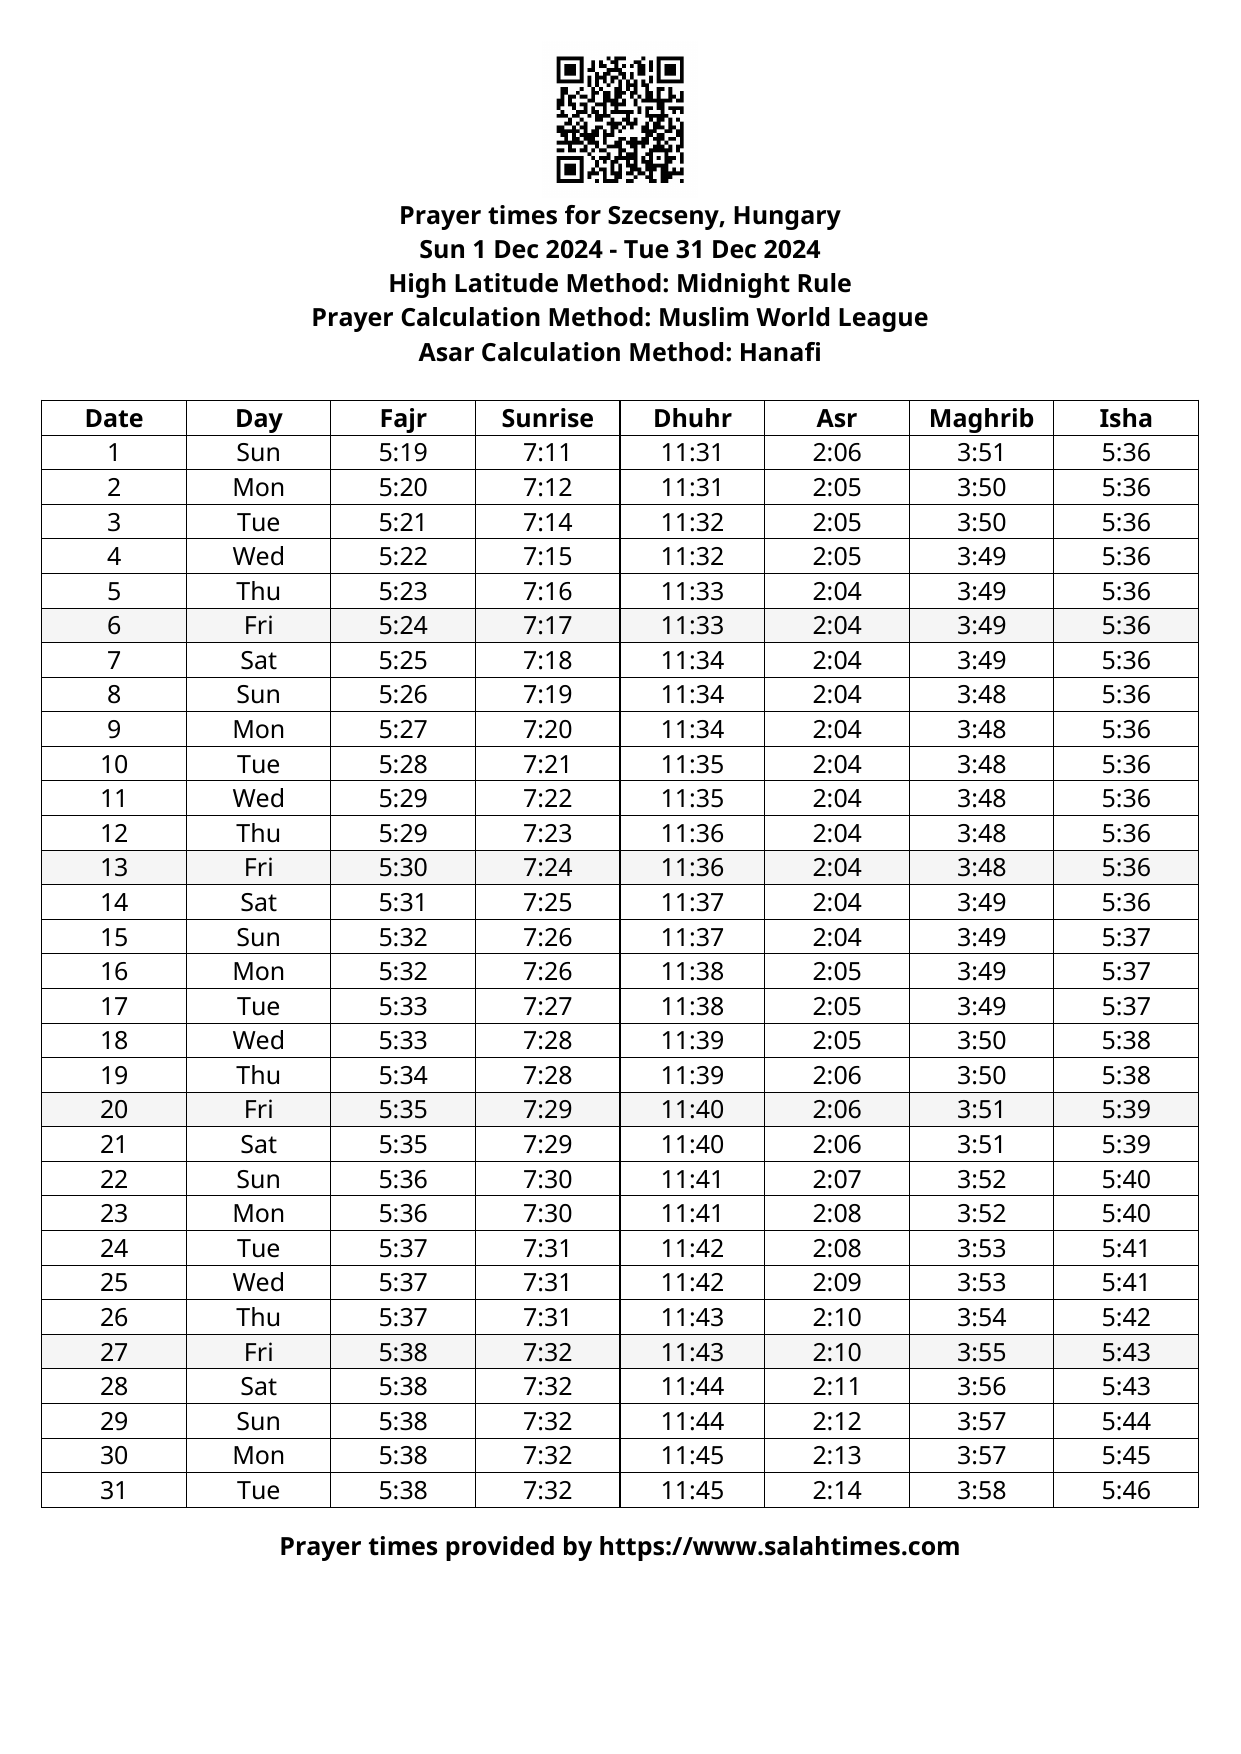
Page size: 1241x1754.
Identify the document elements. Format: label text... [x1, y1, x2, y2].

table_cell 3:50 [910, 505, 1053, 538]
table_cell Mon [187, 1196, 330, 1230]
picture [542, 41, 699, 198]
table_cell 11:31 [621, 470, 764, 504]
table_cell Sun [187, 1162, 330, 1195]
table_header Maghrib [910, 401, 1053, 434]
table_cell Fri [187, 1335, 330, 1368]
table_cell 7:20 [476, 712, 619, 746]
text Sun 1 Dec 2024 - Tue 31 Dec 2024 [42, 232, 1198, 266]
table_cell 27 [42, 1335, 186, 1368]
table_cell 2:07 [765, 1162, 909, 1195]
table_header Isha [1054, 401, 1198, 434]
table_cell 5:21 [331, 505, 475, 538]
table_cell 5:25 [331, 643, 475, 677]
table_cell 11:42 [621, 1266, 764, 1299]
table_cell 5:29 [331, 781, 475, 815]
table_cell Sat [187, 885, 330, 919]
table_cell 2:04 [765, 885, 909, 919]
table_cell 31 [42, 1473, 186, 1507]
table_cell 5:46 [1054, 1473, 1198, 1507]
table_cell 8 [42, 678, 186, 711]
table_cell 2:04 [765, 643, 909, 677]
table_cell Sat [187, 1369, 330, 1403]
table_cell 3:48 [910, 712, 1053, 746]
text Prayer times for Szecseny, Hungary [42, 198, 1198, 232]
table_cell 5:39 [1054, 1093, 1198, 1126]
table_cell 5:37 [331, 1300, 475, 1334]
table_cell 7:19 [476, 678, 619, 711]
table_cell Mon [187, 1439, 330, 1472]
table_cell 5:38 [331, 1369, 475, 1403]
table_cell 3:48 [910, 851, 1053, 884]
table_cell 1 [42, 436, 186, 469]
table_cell 2:10 [765, 1300, 909, 1334]
table_cell 25 [42, 1266, 186, 1299]
table_cell 11:45 [621, 1439, 764, 1472]
table_cell 2:04 [765, 781, 909, 815]
table_cell 2:05 [765, 954, 909, 988]
table_cell 20 [42, 1093, 186, 1126]
table_cell 3:53 [910, 1231, 1053, 1264]
table_cell 3:53 [910, 1266, 1053, 1299]
table_cell 3:56 [910, 1369, 1053, 1403]
table_cell 2:05 [765, 989, 909, 1022]
table_cell 7:18 [476, 643, 619, 677]
table_cell 30 [42, 1439, 186, 1472]
table_cell 7:32 [476, 1439, 619, 1472]
table_cell 3:52 [910, 1196, 1053, 1230]
table_cell 3 [42, 505, 186, 538]
table_cell 5:38 [331, 1439, 475, 1472]
table_cell 5:36 [1054, 539, 1198, 573]
table_cell 23 [42, 1196, 186, 1230]
table_cell 3:57 [910, 1404, 1053, 1437]
table_cell 11:43 [621, 1335, 764, 1368]
table_cell 11 [42, 781, 186, 815]
table_cell 5:32 [331, 920, 475, 953]
table_cell 2:11 [765, 1369, 909, 1403]
table_cell Sat [187, 643, 330, 677]
table_cell 11:41 [621, 1196, 764, 1230]
table_cell 11:44 [621, 1404, 764, 1437]
table_cell 5:40 [1054, 1162, 1198, 1195]
table_cell Fri [187, 851, 330, 884]
table_cell 7:15 [476, 539, 619, 573]
table_cell 29 [42, 1404, 186, 1437]
table_cell 5:37 [1054, 920, 1198, 953]
table_cell 5:28 [331, 747, 475, 780]
table_cell 7:22 [476, 781, 619, 815]
table_cell 5:36 [1054, 574, 1198, 607]
table_cell 2:04 [765, 574, 909, 607]
table_cell 11:33 [621, 574, 764, 607]
table_cell 3:57 [910, 1439, 1053, 1472]
table_cell 2:12 [765, 1404, 909, 1437]
table_cell 7:23 [476, 816, 619, 849]
table_cell 5:36 [1054, 609, 1198, 642]
table_header Fajr [331, 401, 475, 434]
table_cell 7:16 [476, 574, 619, 607]
table_cell 5:35 [331, 1127, 475, 1161]
table_cell Sun [187, 678, 330, 711]
table_cell 13 [42, 851, 186, 884]
table_cell 9 [42, 712, 186, 746]
table_cell 7:24 [476, 851, 619, 884]
table_cell 24 [42, 1231, 186, 1264]
table_cell Thu [187, 1300, 330, 1334]
table_cell 7:11 [476, 436, 619, 469]
table_cell 3:58 [910, 1473, 1053, 1507]
table_cell 22 [42, 1162, 186, 1195]
table_cell 2:04 [765, 609, 909, 642]
table_cell 5:43 [1054, 1335, 1198, 1368]
table_cell Mon [187, 954, 330, 988]
table_cell 11:45 [621, 1473, 764, 1507]
table_cell 3:48 [910, 816, 1053, 849]
text Prayer times provided by https://www.salahtimes.com [42, 1528, 1198, 1563]
table_cell 11:34 [621, 712, 764, 746]
table_cell 7:21 [476, 747, 619, 780]
table_cell 7:30 [476, 1196, 619, 1230]
table_cell Mon [187, 712, 330, 746]
table_cell 11:32 [621, 539, 764, 573]
table_cell 5:24 [331, 609, 475, 642]
table_cell 2:05 [765, 505, 909, 538]
table_cell 11:37 [621, 885, 764, 919]
table_cell 11:35 [621, 747, 764, 780]
table_cell 5:39 [1054, 1127, 1198, 1161]
table_cell 5:36 [1054, 712, 1198, 746]
table_cell 7:30 [476, 1162, 619, 1195]
table_cell Tue [187, 1231, 330, 1264]
table_cell Sun [187, 1404, 330, 1437]
table_cell 11:38 [621, 954, 764, 988]
table_cell Tue [187, 505, 330, 538]
table_cell 7:32 [476, 1473, 619, 1507]
table_cell 11:39 [621, 1058, 764, 1092]
table_cell 5:32 [331, 954, 475, 988]
table_cell 11:33 [621, 609, 764, 642]
table_cell 5:37 [1054, 989, 1198, 1022]
table_cell 2:05 [765, 470, 909, 504]
table_cell 5:20 [331, 470, 475, 504]
table_cell 3:49 [910, 643, 1053, 677]
table_cell 5:38 [1054, 1024, 1198, 1057]
table_cell 11:31 [621, 436, 764, 469]
table_cell 3:51 [910, 1127, 1053, 1161]
table_cell 7:28 [476, 1024, 619, 1057]
table_cell 17 [42, 989, 186, 1022]
table_cell 21 [42, 1127, 186, 1161]
table_cell Thu [187, 574, 330, 607]
table_cell 4 [42, 539, 186, 573]
table_cell 11:39 [621, 1024, 764, 1057]
table_cell Tue [187, 989, 330, 1022]
table_cell 2:04 [765, 747, 909, 780]
table_cell 3:49 [910, 954, 1053, 988]
table_cell 2:06 [765, 436, 909, 469]
table_cell 3:48 [910, 781, 1053, 815]
table_cell 7:29 [476, 1127, 619, 1161]
table_cell 11:36 [621, 851, 764, 884]
table_cell 2:05 [765, 539, 909, 573]
table_cell 3:49 [910, 989, 1053, 1022]
table_cell 11:34 [621, 643, 764, 677]
table_cell 28 [42, 1369, 186, 1403]
table_cell 2:06 [765, 1058, 909, 1092]
table_cell 2:08 [765, 1196, 909, 1230]
table_cell 7:31 [476, 1300, 619, 1334]
table_cell 3:51 [910, 1093, 1053, 1126]
table_cell 14 [42, 885, 186, 919]
table_cell Tue [187, 747, 330, 780]
text Asar Calculation Method: Hanafi [42, 334, 1198, 368]
table_cell 2:06 [765, 1127, 909, 1161]
table_cell 19 [42, 1058, 186, 1092]
table_cell Wed [187, 781, 330, 815]
table_cell 2:10 [765, 1335, 909, 1368]
table_cell Fri [187, 1093, 330, 1126]
table_cell 11:43 [621, 1300, 764, 1334]
table_cell 3:50 [910, 1024, 1053, 1057]
table_cell 7:25 [476, 885, 619, 919]
table_cell 2:05 [765, 1024, 909, 1057]
table_cell 5:42 [1054, 1300, 1198, 1334]
table_cell 5:38 [331, 1335, 475, 1368]
table_header Day [187, 401, 330, 434]
table_cell 3:50 [910, 470, 1053, 504]
table_cell 10 [42, 747, 186, 780]
table_cell Tue [187, 1473, 330, 1507]
table_cell 7:32 [476, 1404, 619, 1437]
table_cell Fri [187, 609, 330, 642]
table_cell 11:41 [621, 1162, 764, 1195]
table_cell Thu [187, 1058, 330, 1092]
table_cell 7:27 [476, 989, 619, 1022]
table_cell 12 [42, 816, 186, 849]
table_header Dhuhr [621, 401, 764, 434]
table_cell 5:36 [1054, 436, 1198, 469]
table_cell 7:14 [476, 505, 619, 538]
table_cell 7:31 [476, 1231, 619, 1264]
table_cell 2:04 [765, 712, 909, 746]
table_cell 5:36 [1054, 781, 1198, 815]
table_cell Wed [187, 1266, 330, 1299]
table_cell 5:38 [331, 1473, 475, 1507]
table_cell 11:34 [621, 678, 764, 711]
table_cell 5:33 [331, 989, 475, 1022]
table_cell 11:37 [621, 920, 764, 953]
table_cell 5:19 [331, 436, 475, 469]
table_cell 5:45 [1054, 1439, 1198, 1472]
table_header Sunrise [476, 401, 619, 434]
table_cell 5:41 [1054, 1231, 1198, 1264]
table_cell 2 [42, 470, 186, 504]
table_cell 5:37 [1054, 954, 1198, 988]
table_cell 3:49 [910, 539, 1053, 573]
table_cell 5:37 [331, 1231, 475, 1264]
table_cell 5:38 [1054, 1058, 1198, 1092]
table_cell 3:50 [910, 1058, 1053, 1092]
table_cell 5:36 [1054, 643, 1198, 677]
table_cell Wed [187, 1024, 330, 1057]
table_header Asr [765, 401, 909, 434]
table_cell 5:35 [331, 1093, 475, 1126]
text High Latitude Method: Midnight Rule [42, 266, 1198, 300]
table_cell 7:17 [476, 609, 619, 642]
table_cell 3:48 [910, 678, 1053, 711]
table_cell 3:49 [910, 574, 1053, 607]
table_cell Thu [187, 816, 330, 849]
table_cell 7:29 [476, 1093, 619, 1126]
table_cell 7:26 [476, 954, 619, 988]
table_cell 7:12 [476, 470, 619, 504]
table_cell 7:31 [476, 1266, 619, 1299]
table_cell 5:38 [331, 1404, 475, 1437]
table_cell 11:36 [621, 816, 764, 849]
table_cell 5:33 [331, 1024, 475, 1057]
table_cell 5 [42, 574, 186, 607]
table_cell 5:40 [1054, 1196, 1198, 1230]
table_cell 5:23 [331, 574, 475, 607]
table_cell 3:48 [910, 747, 1053, 780]
table_cell 5:36 [1054, 505, 1198, 538]
table_cell 3:54 [910, 1300, 1053, 1334]
table_cell 5:36 [1054, 851, 1198, 884]
table_cell Wed [187, 539, 330, 573]
table_cell Sun [187, 436, 330, 469]
table_cell Sun [187, 920, 330, 953]
table_cell 5:44 [1054, 1404, 1198, 1437]
table_cell 2:04 [765, 816, 909, 849]
table_cell 2:04 [765, 920, 909, 953]
table_cell 5:36 [1054, 470, 1198, 504]
table_cell 5:31 [331, 885, 475, 919]
table_cell 11:38 [621, 989, 764, 1022]
table_cell 7:28 [476, 1058, 619, 1092]
table_cell 5:34 [331, 1058, 475, 1092]
table_cell 2:08 [765, 1231, 909, 1264]
table_cell 5:36 [1054, 747, 1198, 780]
table_header Date [42, 401, 186, 434]
table_cell 2:06 [765, 1093, 909, 1126]
table_cell 6 [42, 609, 186, 642]
table_cell 5:41 [1054, 1266, 1198, 1299]
table_cell 3:51 [910, 436, 1053, 469]
table_cell 5:36 [1054, 678, 1198, 711]
table_cell Sat [187, 1127, 330, 1161]
table_cell 2:04 [765, 851, 909, 884]
table_cell 5:27 [331, 712, 475, 746]
table_cell 5:29 [331, 816, 475, 849]
table_cell 5:36 [1054, 885, 1198, 919]
table_cell 5:43 [1054, 1369, 1198, 1403]
table_cell 3:49 [910, 609, 1053, 642]
text Prayer Calculation Method: Muslim World League [42, 300, 1198, 334]
table_cell 18 [42, 1024, 186, 1057]
table_cell 5:30 [331, 851, 475, 884]
table_cell 11:32 [621, 505, 764, 538]
table_cell Mon [187, 470, 330, 504]
table_cell 7:32 [476, 1335, 619, 1368]
table_cell 15 [42, 920, 186, 953]
table_cell 2:04 [765, 678, 909, 711]
table_cell 7:32 [476, 1369, 619, 1403]
table_cell 26 [42, 1300, 186, 1334]
table_cell 3:55 [910, 1335, 1053, 1368]
table_cell 2:09 [765, 1266, 909, 1299]
table_cell 11:42 [621, 1231, 764, 1264]
table_cell 11:44 [621, 1369, 764, 1403]
table_cell 5:36 [331, 1196, 475, 1230]
table_cell 5:37 [331, 1266, 475, 1299]
table_cell 16 [42, 954, 186, 988]
table_cell 5:26 [331, 678, 475, 711]
table_cell 7 [42, 643, 186, 677]
table_cell 11:35 [621, 781, 764, 815]
table_cell 7:26 [476, 920, 619, 953]
table_cell 11:40 [621, 1093, 764, 1126]
table_cell 3:52 [910, 1162, 1053, 1195]
table_cell 2:14 [765, 1473, 909, 1507]
table_cell 3:49 [910, 885, 1053, 919]
table_cell 5:36 [331, 1162, 475, 1195]
table_cell 2:13 [765, 1439, 909, 1472]
table_cell 11:40 [621, 1127, 764, 1161]
table_cell 5:22 [331, 539, 475, 573]
table_cell 5:36 [1054, 816, 1198, 849]
table_cell 3:49 [910, 920, 1053, 953]
